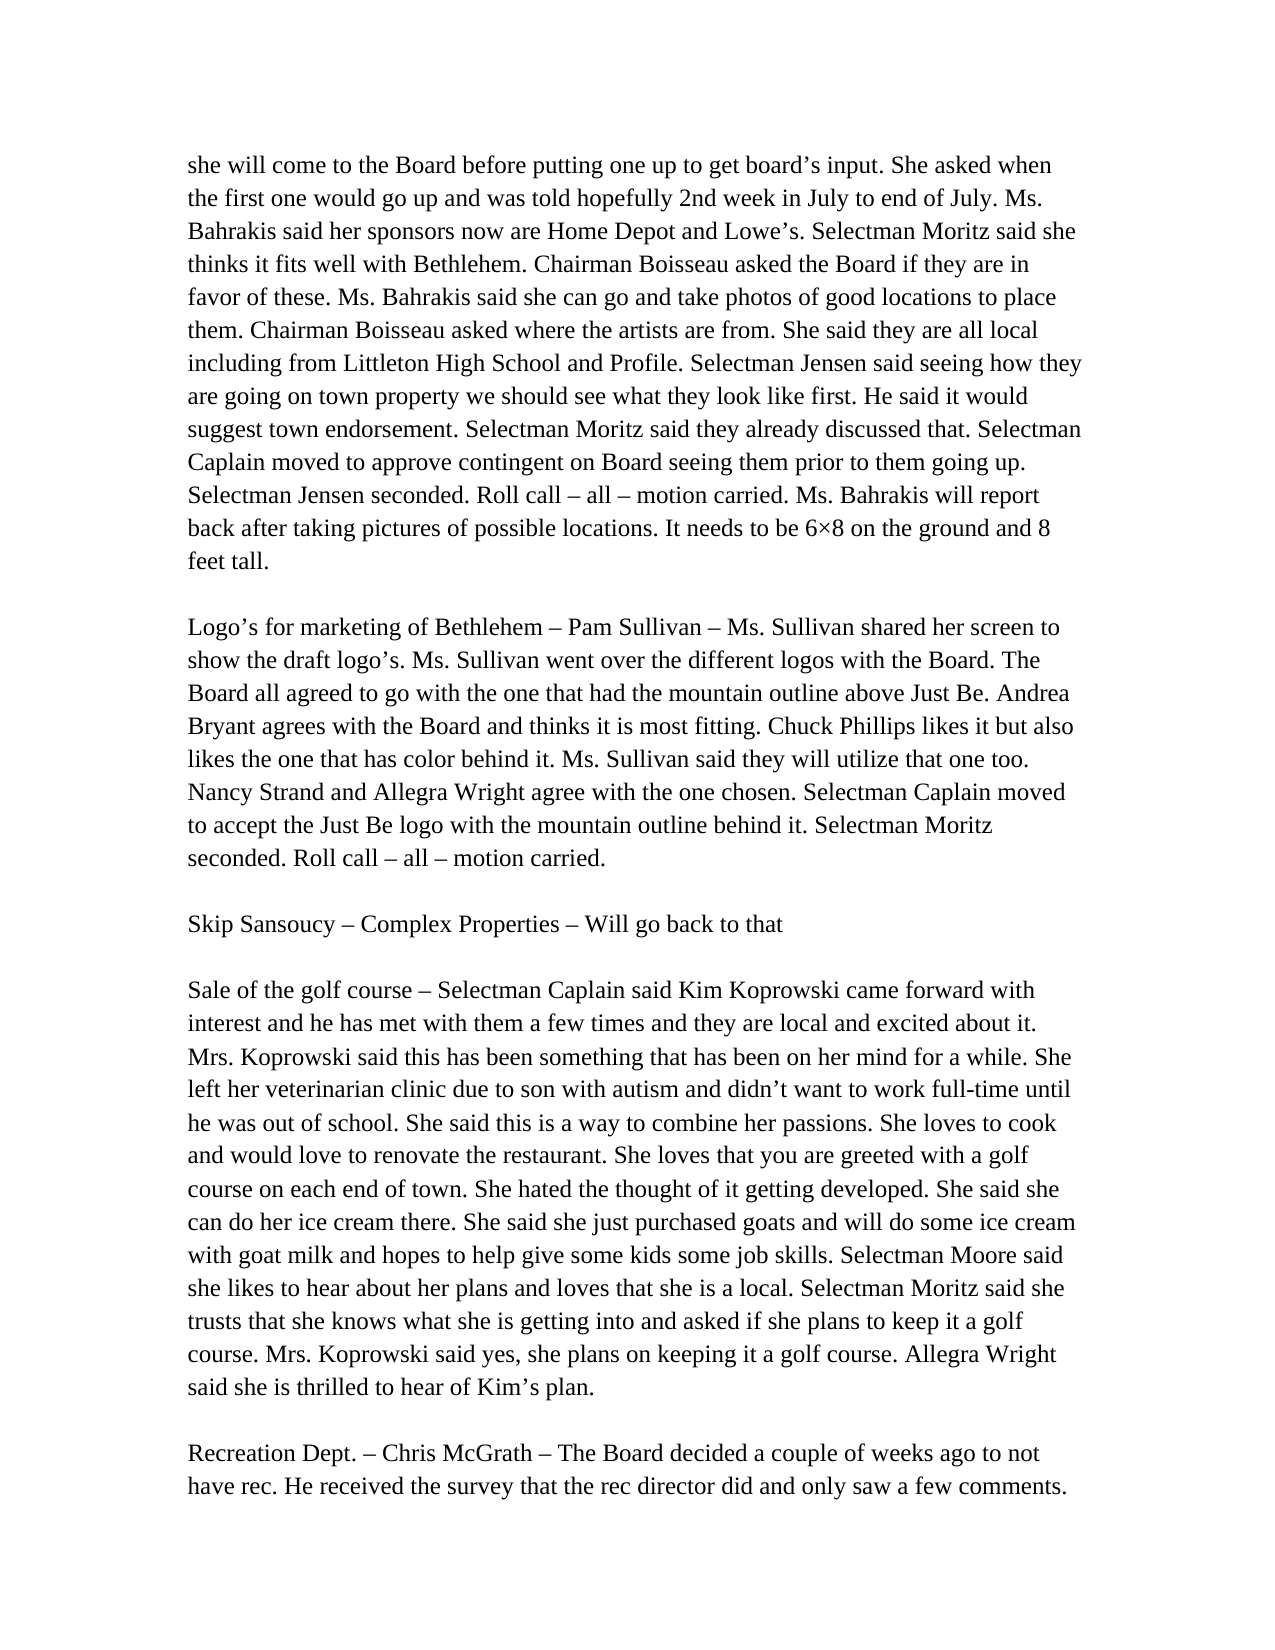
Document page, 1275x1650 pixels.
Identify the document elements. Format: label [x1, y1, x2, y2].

text [187, 150, 1087, 1499]
